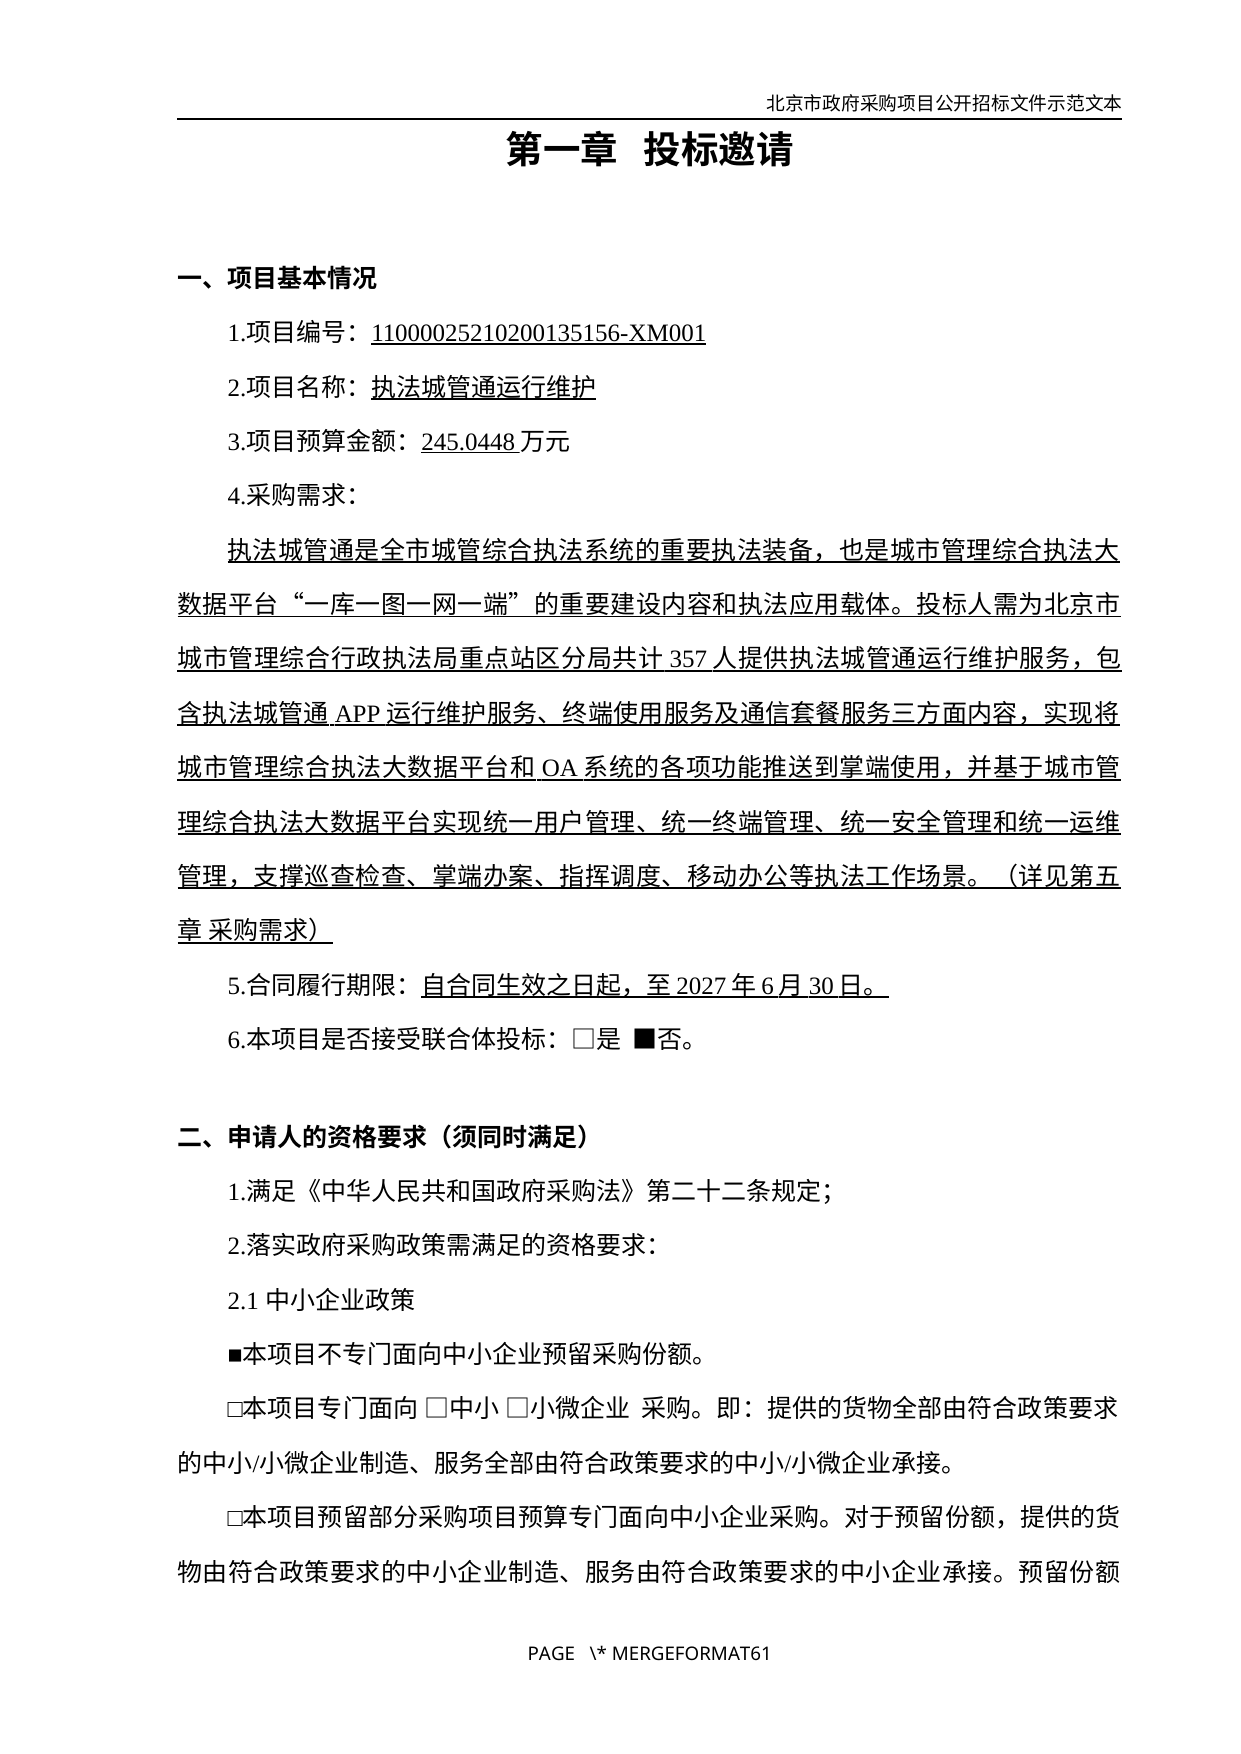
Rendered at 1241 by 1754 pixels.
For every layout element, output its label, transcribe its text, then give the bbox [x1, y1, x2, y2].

text 第一章 投标邀请 [177, 120, 1122, 174]
text 2.项目名称：执法城管通运行维护 [177, 367, 1122, 403]
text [177, 1498, 1122, 1588]
text 3.项目预算金额：245.0448万元 [177, 421, 1122, 458]
text 6.本项目是否接受联合体投标：□是 ■否。 [177, 1019, 1122, 1056]
subtitle 一、项目基本情况 [177, 258, 1122, 294]
text 2.落实政府采购政策需满足的资格要求： [177, 1226, 1122, 1262]
text 1.满足《中华人民共和国政府采购法》第二十二条规定； [177, 1171, 1122, 1208]
text 执法城管通是全市城管综合执法系统的重要执法装备，也是城市管理综合执法大数据平台“一库一图一网一端”的重要建设内容和执法应用载体。投标人需为北京市城市管理综合行政执法局重点站区分局共计357人提供执法城管通运行维护服务，包含执法城管通APP运行维护服务、终端使用服务及通信套餐服务三方面内容，实现将城市管理综合执法大数据平台和OA系统的各项功能推送到掌端使用，并基于城市管理综合执法大数据平台实现统一用户管理、统一终端管理、统一安全管理和统一运维管理，支撑巡查检查、掌端办案、指挥调度、移动办公等执法工作场景。（详见第五章 采购需求） [177, 672, 1122, 947]
text □本项目专门面向 □中小 □小微企业 采购。即：提供的货物全部由符合政策要求的中小/小微企业制造、服务全部由符合政策要求的中小/小微企业承接。 [177, 1389, 1122, 1479]
text 1.项目编号：11000025210200135156-XM001 [177, 313, 1122, 349]
text 执法城管通是全市城管综合执法系统的重要执法装备，也是城市管理综合执法大数据平台“一库一图一网一端”的重要建设内容和执法应用载体。投标人需为北京市城市管理综合行政执法局重点站区分局共计357人提供执法城管通运行维护服务，包含执法城管通APP运行维护服务、终端使用服务及通信套餐服务三方面内容，实现将城市管理综合执法大数据平台和OA系统的各项功能推送到掌端使用，并基于城市管理综合执法大数据平台实现统一用户管理、统一终端管理、统一安全管理和统一运维管理，支撑巡查检查、掌端办案、指挥调度、移动办公等执法工作场景。（详见第五章 采购需求） [177, 530, 1122, 670]
text ■本项目不专门面向中小企业预留采购份额。 [177, 1334, 1122, 1371]
subtitle 二、申请人的资格要求（须同时满足） [177, 1117, 1122, 1153]
text 2.1 中小企业政策 [177, 1280, 1122, 1316]
text 4.采购需求： [177, 476, 1122, 512]
text 5.合同履行期限：自合同生效之日起，至2027年6月30日。 [177, 965, 1122, 1001]
